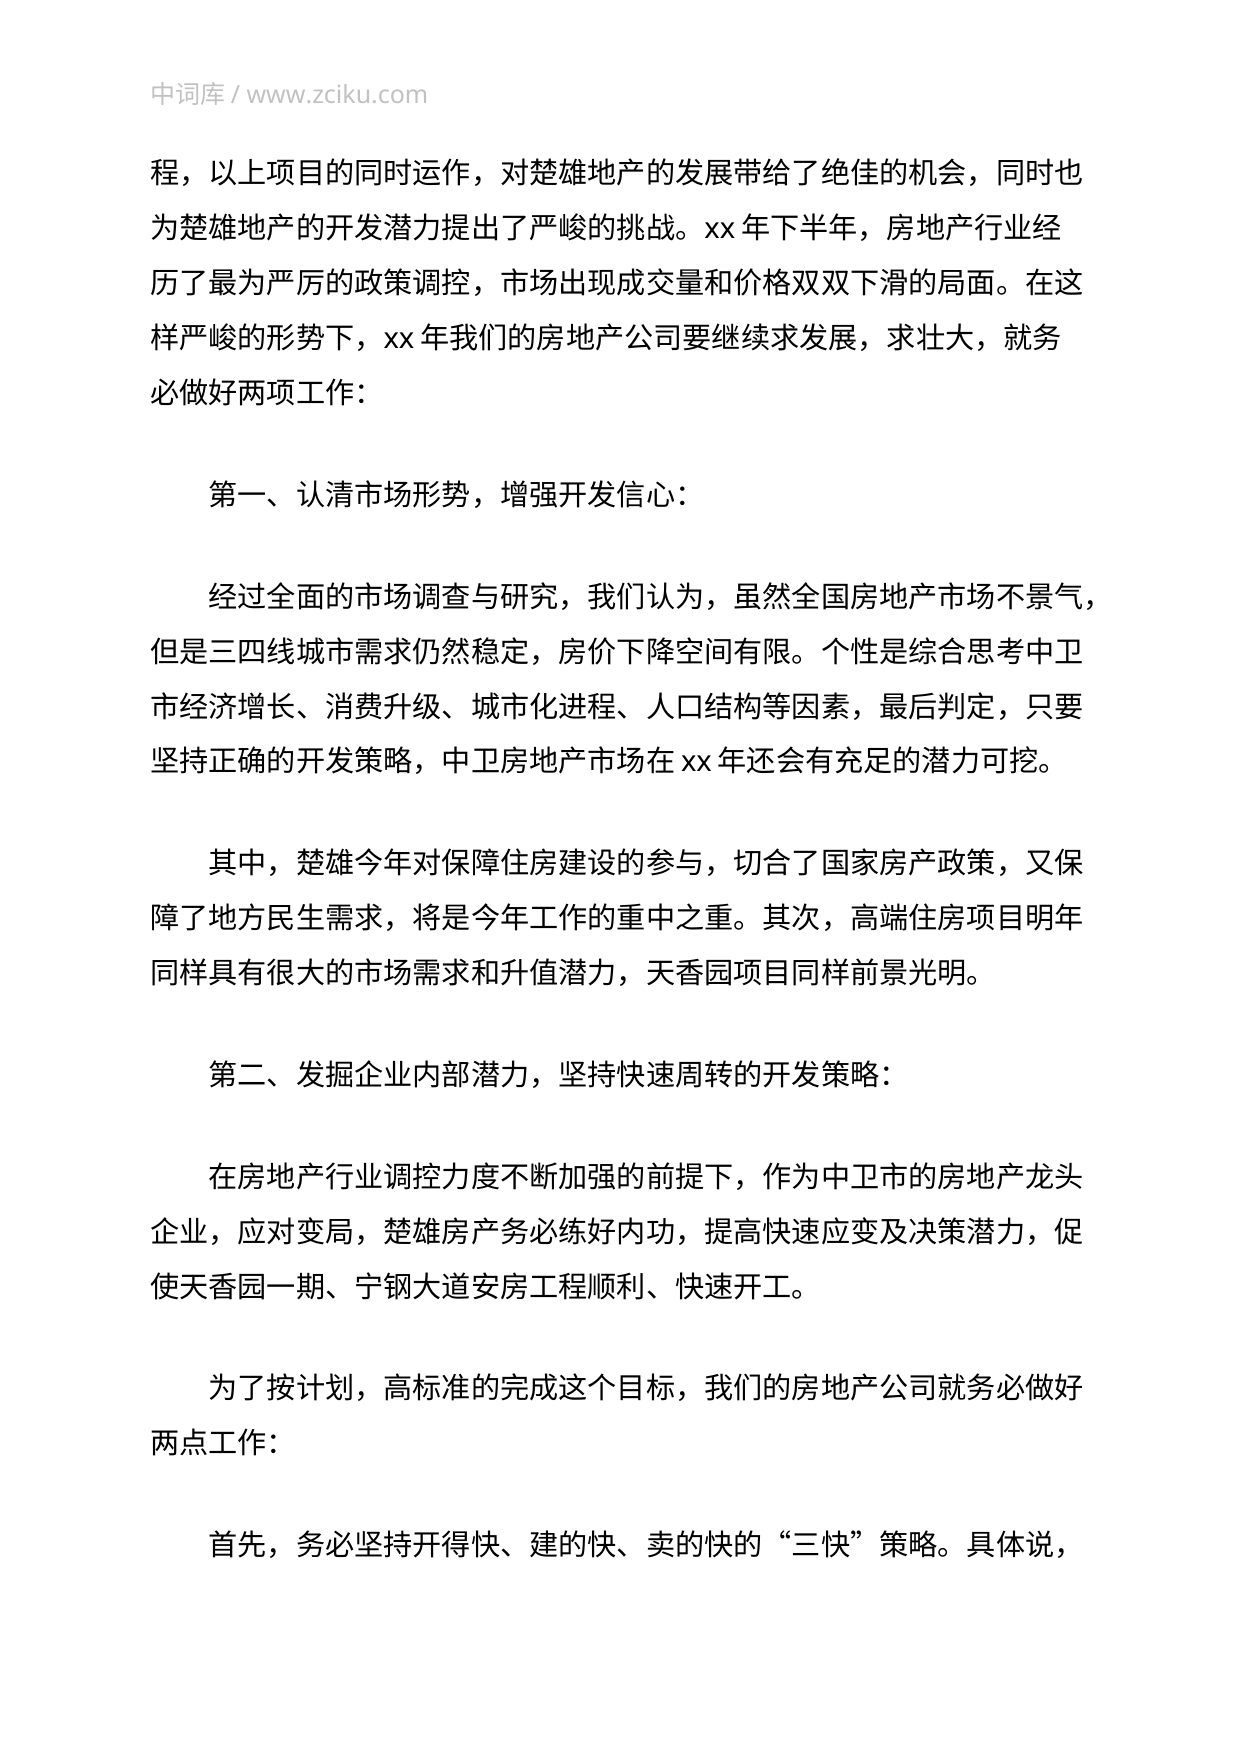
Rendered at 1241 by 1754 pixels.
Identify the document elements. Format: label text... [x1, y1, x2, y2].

text 第一、认清市场形势，增强开发信心： [150, 472, 1090, 514]
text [150, 150, 1090, 412]
text 第二、发掘企业内部潜力，坚持快速周转的开发策略： [150, 1052, 1090, 1094]
text 在房地产行业调控力度不断加强的前提下，作为中卫市的房地产龙头企业，应对变局，楚雄房产务必练好内功，提高快速应变及决策潜力，促使天香园一期、宁钢大道安房工程顺利、快速开工。 [150, 1153, 1090, 1305]
text 经过全面的市场调查与研究，我们认为，虽然全国房地产市场不景气，但是三四线城市需求仍然稳定，房价下降空间有限。个性是综合思考中卫市经济增长、消费升级、城市化进程、人口结构等因素，最后判定，只要坚持正确的开发策略，中卫房地产市场在xx年还会有充足的潜力可挖。 [150, 573, 1090, 780]
text 其中，楚雄今年对保障住房建设的参与，切合了国家房产政策，又保障了地方民生需求，将是今年工作的重中之重。其次，高端住房项目明年同样具有很大的市场需求和升值潜力，天香园项目同样前景光明。 [150, 840, 1090, 992]
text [150, 1522, 1090, 1564]
text 为了按计划，高标准的完成这个目标，我们的房地产公司就务必做好两点工作： [150, 1365, 1090, 1462]
